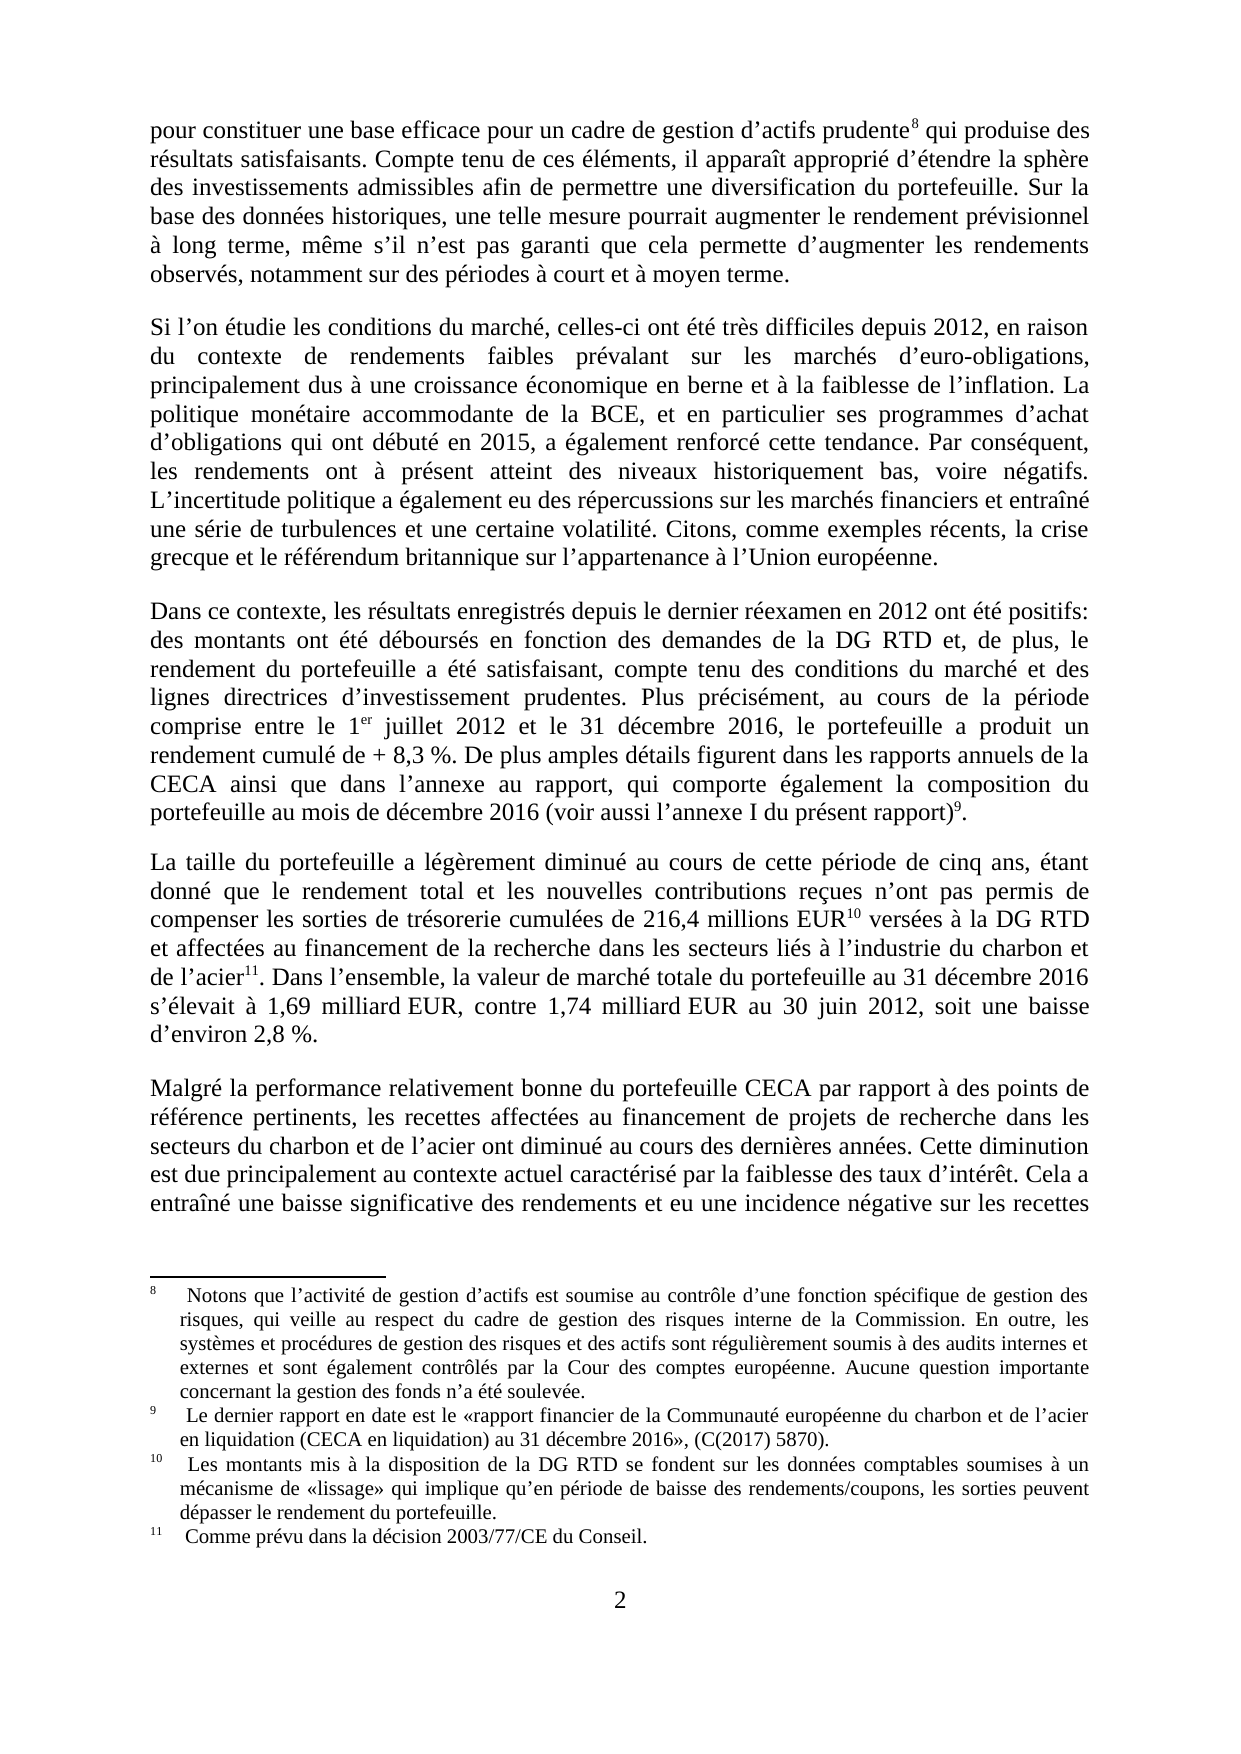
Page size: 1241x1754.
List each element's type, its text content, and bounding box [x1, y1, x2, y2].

text La taille du portefeuille a légèrement diminué au cours de cette période de cinq ans, étant donné que le rendement total et les nouvelles contributions reçues n’ont pas permis de compenser les sorties de trésorerie cumulées de 216,4 millions EUR versées à la DG RTD et affectées au financement de la recherche dans les secteurs liés à l’industrie du charbon et de l’acier. Dans l’ensemble, la valeur de marché totale du portefeuille au 31 décembre 2016 s’élevait à 1,69 milliard EUR, contre 1,74 milliard EUR au 30 juin 2012, soit une baisse d’environ 2,8 %. [150, 847, 1090, 1048]
text Si l’on étudie les conditions du marché, celles-ci ont été très difficiles depuis 2012, en raison du contexte de rendements faibles prévalant sur les marchés d’euro-obligations, principalement dus à une croissance économique en berne et à la faiblesse de l’inflation. La politique monétaire accommodante de la BCE, et en particulier ses programmes d’achat d’obligations qui ont débuté en 2015, a également renforcé cette tendance. Par conséquent, les rendements ont à présent atteint des niveaux historiquement bas, voire négatifs. L’incertitude politique a également eu des répercussions sur les marchés financiers et entraîné une série de turbulences et une certaine volatilité. Citons, comme exemples récents, la crise grecque et le référendum britannique sur l’appartenance à l’Union européenne. [150, 312, 1090, 571]
text Compte tenu de ces objectifs, les lignes directrices financières ont initialement produit de bons résultats pendant les cinq ans de la période comprise entre 2012 et 2017. Cependant, en raison de la persistance de faibles taux d’intérêt, elles semblent à présent trop restrictives pour constituer une base efficace pour un cadre de gestion d’actifs prudente qui produise des résultats satisfaisants. Compte tenu de ces éléments, il apparaît approprié d’étendre la sphère des investissements admissibles afin de permettre une diversification du portefeuille. Sur la base des données historiques, une telle mesure pourrait augmenter le rendement prévisionnel à long terme, même s’il n’est pas garanti que cela permette d’augmenter les rendements observés, notamment sur des périodes à court et à moyen terme. [150, 115, 1090, 287]
text Dans ce contexte, les résultats enregistrés depuis le dernier réexamen en 2012 ont été positifs: des montants ont été déboursés en fonction des demandes de la DG RTD et, de plus, le rendement du portefeuille a été satisfaisant, compte tenu des conditions du marché et des lignes directrices d’investissement prudentes. Plus précisément, au cours de la période comprise entre le 1er juillet 2012 et le 31 décembre 2016, le portefeuille a produit un rendement cumulé de + 8,3 %. De plus amples détails figurent dans les rapports annuels de la CECA ainsi que dans l’annexe au rapport, qui comporte également la composition du portefeuille au mois de décembre 2016 (voir aussi l’annexe I du présent rapport). [150, 596, 1090, 826]
text Malgré la performance relativement bonne du portefeuille CECA par rapport à des points de référence pertinents, les recettes affectées au financement de projets de recherche dans les secteurs du charbon et de l’acier ont diminué au cours des dernières années. Cette diminution est due principalement au contexte actuel caractérisé par la faiblesse des taux d’intérêt. Cela a entraîné une baisse significative des rendements et eu une incidence négative sur les recettes du portefeuille qui ont pu être mises à la disposition du Fonds de recherche du charbon et de l’acier. [150, 1073, 1090, 1217]
